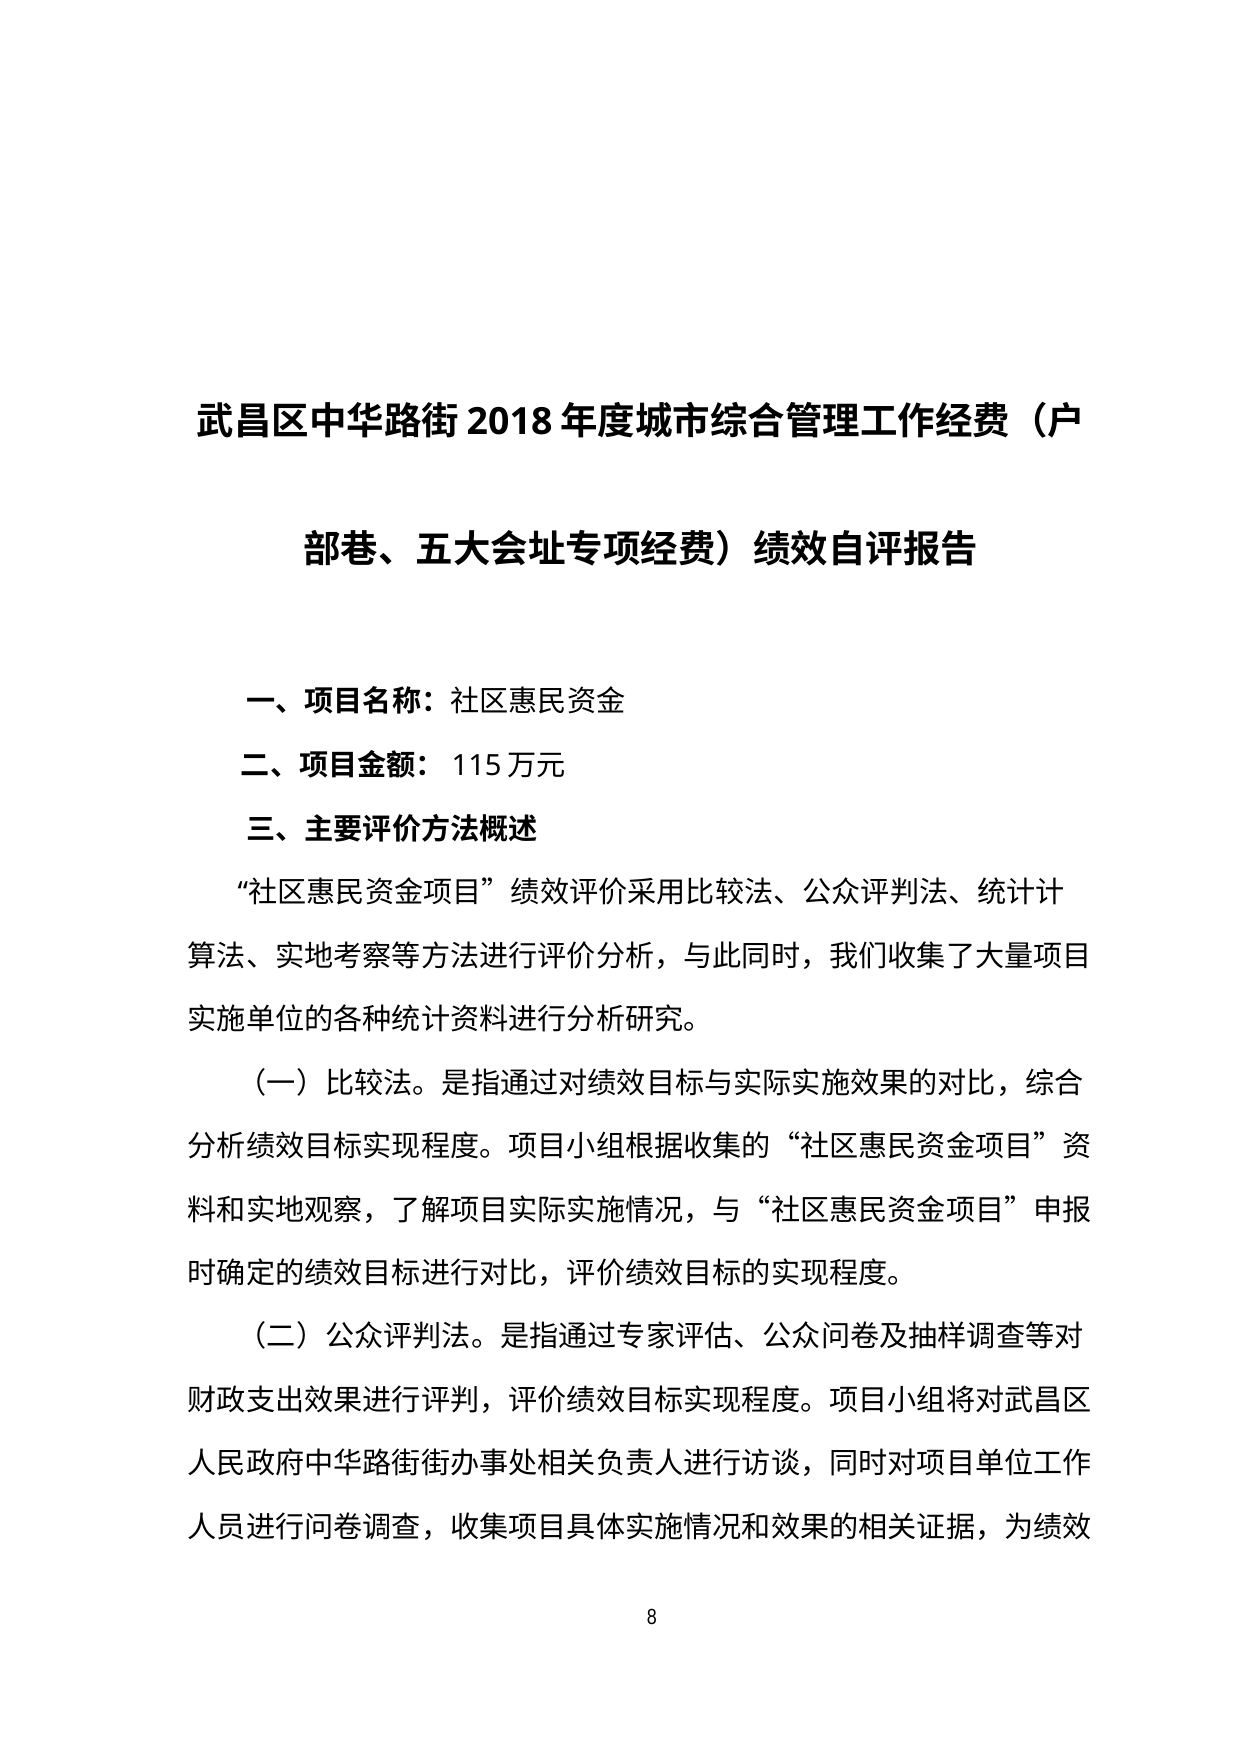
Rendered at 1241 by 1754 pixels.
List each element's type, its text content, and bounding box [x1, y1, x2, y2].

text 一、项目名称：社区惠民资金 [187, 678, 1094, 720]
text （一）比较法。是指通过对绩效目标与实际实施效果的对比，综合分析绩效目标实现程度。项目小组根据收集的“社区惠民资金项目”资料和实地观察，了解项目实际实施情况，与“社区惠民资金项目”申报时确定的绩效目标进行对比，评价绩效目标的实现程度。 [187, 1059, 1094, 1292]
text 三、主要评价方法概述 [187, 805, 1094, 848]
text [187, 1313, 1094, 1546]
text 武昌区中华路街2018年度城市综合管理工作经费（户部巷、五大会址专项经费）绩效自评报告 [187, 376, 1094, 588]
text “社区惠民资金项目”绩效评价采用比较法、公众评判法、统计计算法、实地考察等方法进行评价分析，与此同时，我们收集了大量项目实施单位的各种统计资料进行分析研究。 [187, 869, 1094, 1038]
text 二、项目金额： 115万元 [241, 741, 1094, 784]
